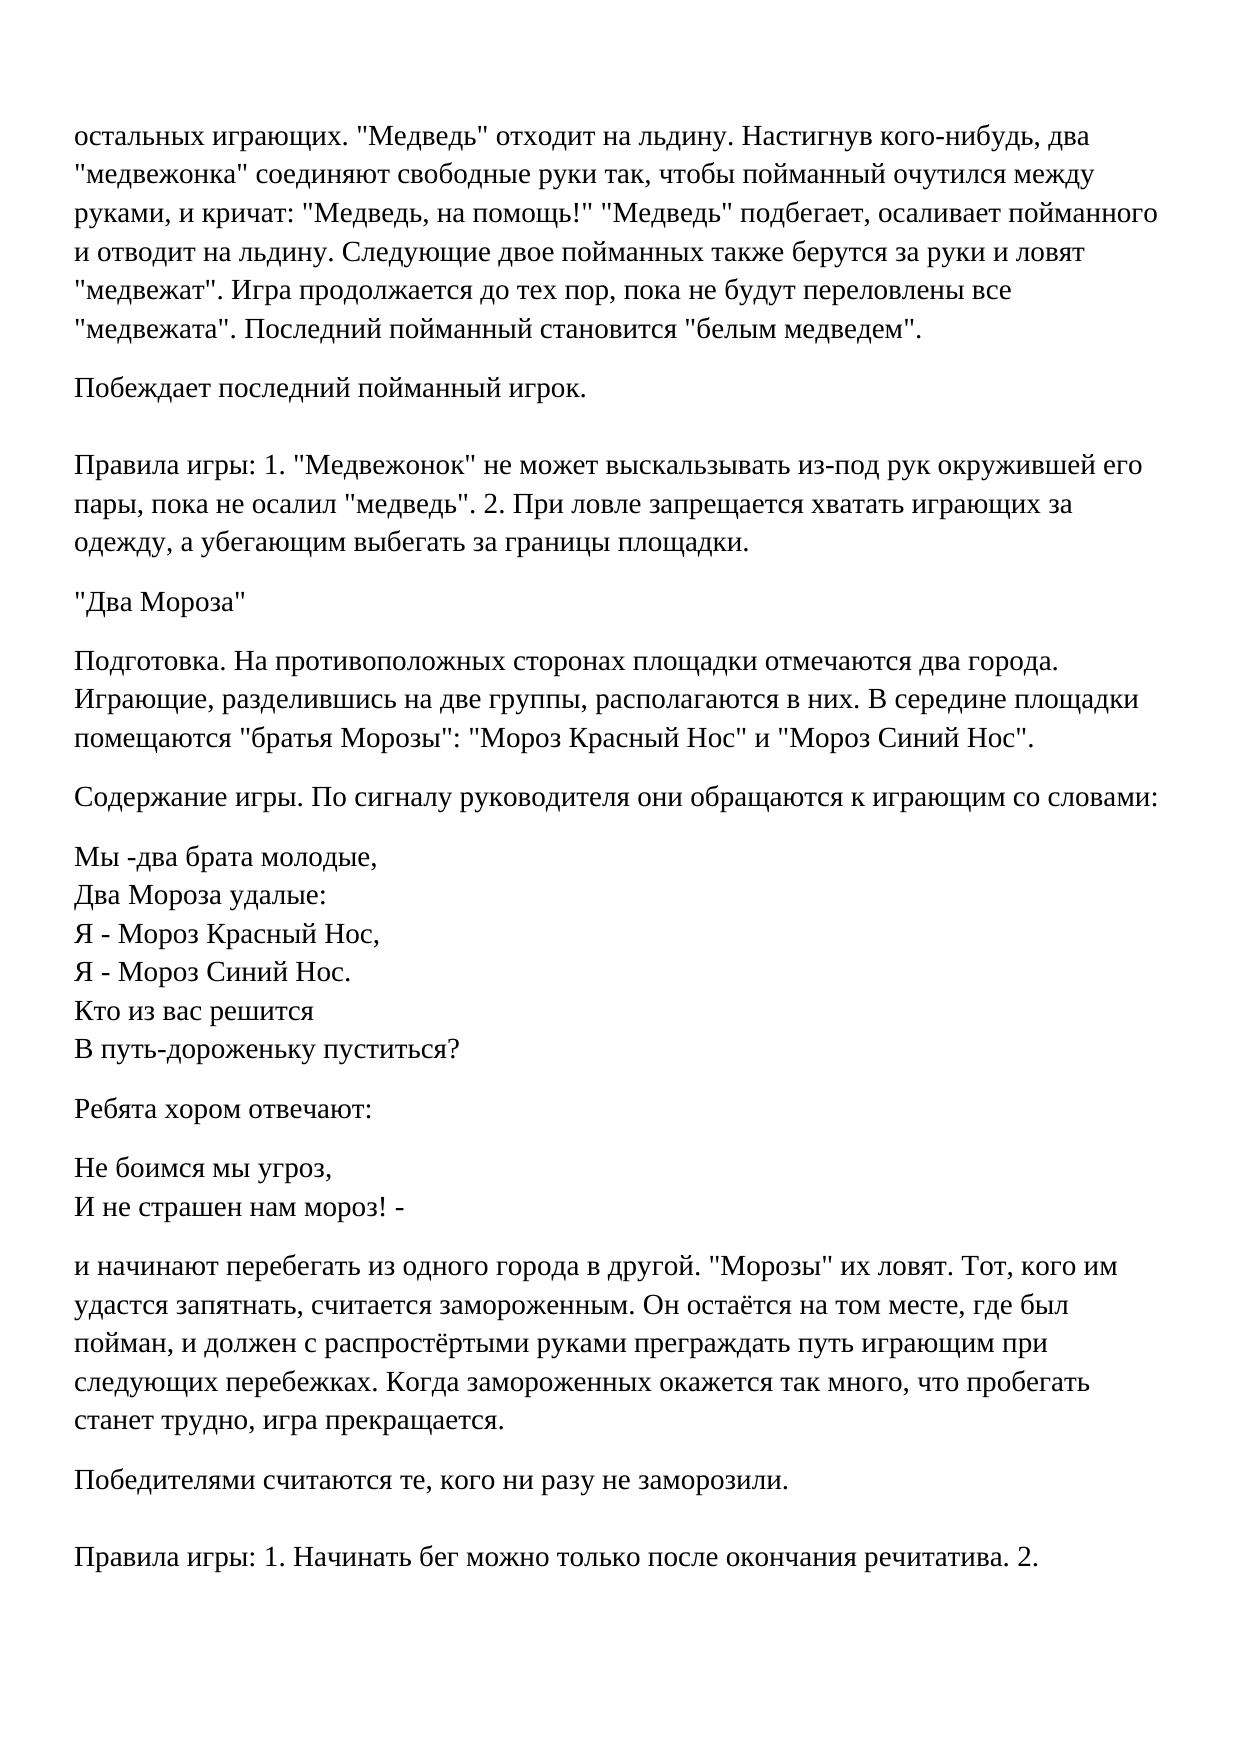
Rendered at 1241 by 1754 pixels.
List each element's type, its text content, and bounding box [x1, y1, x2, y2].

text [74, 1462, 1166, 1572]
text Не боимся мы угроз, И не страшен нам мороз! - [74, 1150, 1166, 1222]
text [74, 118, 1166, 344]
text Побеждает последний пойманный игрок. Правила игры: 1. "Медвежонок" не может выскальзывать из-под рук окружившей его пары, пока не осалил "медведь". 2. При ловле запрещается хватать играющих за одежду, а убегающим выбегать за границы площадки. [74, 370, 1166, 558]
text Подготовка. На противоположных сторонах площадки отмечаются два города. Играющие, разделившись на две группы, располагаются в них. В середине площадки помещаются "братья Морозы": "Мороз Красный Нос" и "Мороз Синий Нос". [74, 643, 1166, 754]
text "Два Мороза" [74, 584, 1166, 617]
text Мы -два брата молодые, Два Мороза удалые: Я - Мороз Красный Нос, Я - Мороз Синий Нос. Кто из вас решится В путь-дороженьку пуститься? [74, 839, 1166, 1065]
text Ребята хором отвечают: [74, 1091, 1166, 1124]
text Содержание игры. По сигналу руководителя они обращаются к играющим со словами: [74, 779, 1166, 813]
text и начинают перебегать из одного города в другой. "Морозы" их ловят. Тот, кого им удастся запятнать, считается замороженным. Он остаётся на том месте, где был пойман, и должен с распростёртыми руками преграждать путь играющим при следующих перебежках. Когда замороженных окажется так много, что пробегать станет трудно, игра прекращается. [74, 1248, 1166, 1436]
